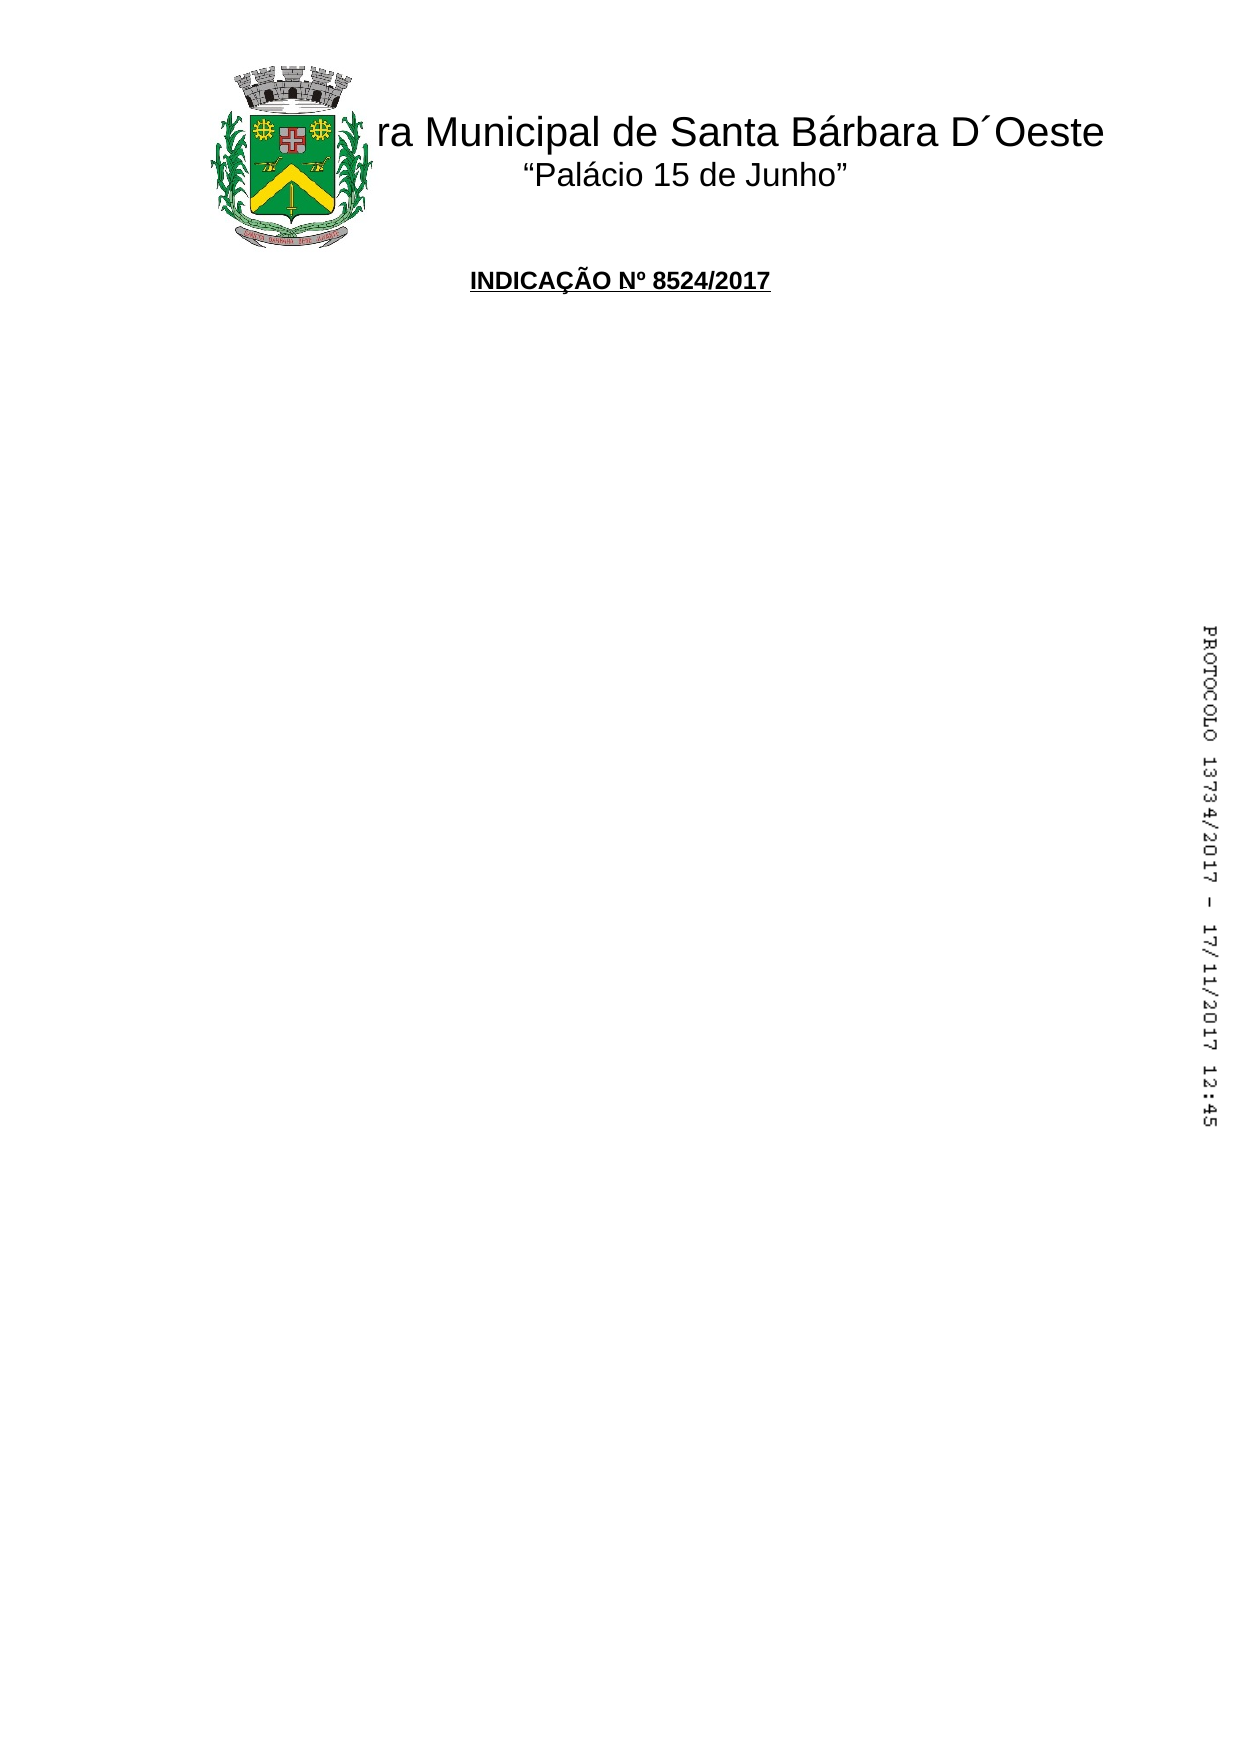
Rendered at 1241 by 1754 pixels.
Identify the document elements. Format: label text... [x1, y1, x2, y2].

picture [1177, 623, 1241, 1131]
title INDICAÇÃO Nº 8524/2017 [177, 266, 1063, 294]
picture [210, 66, 380, 255]
